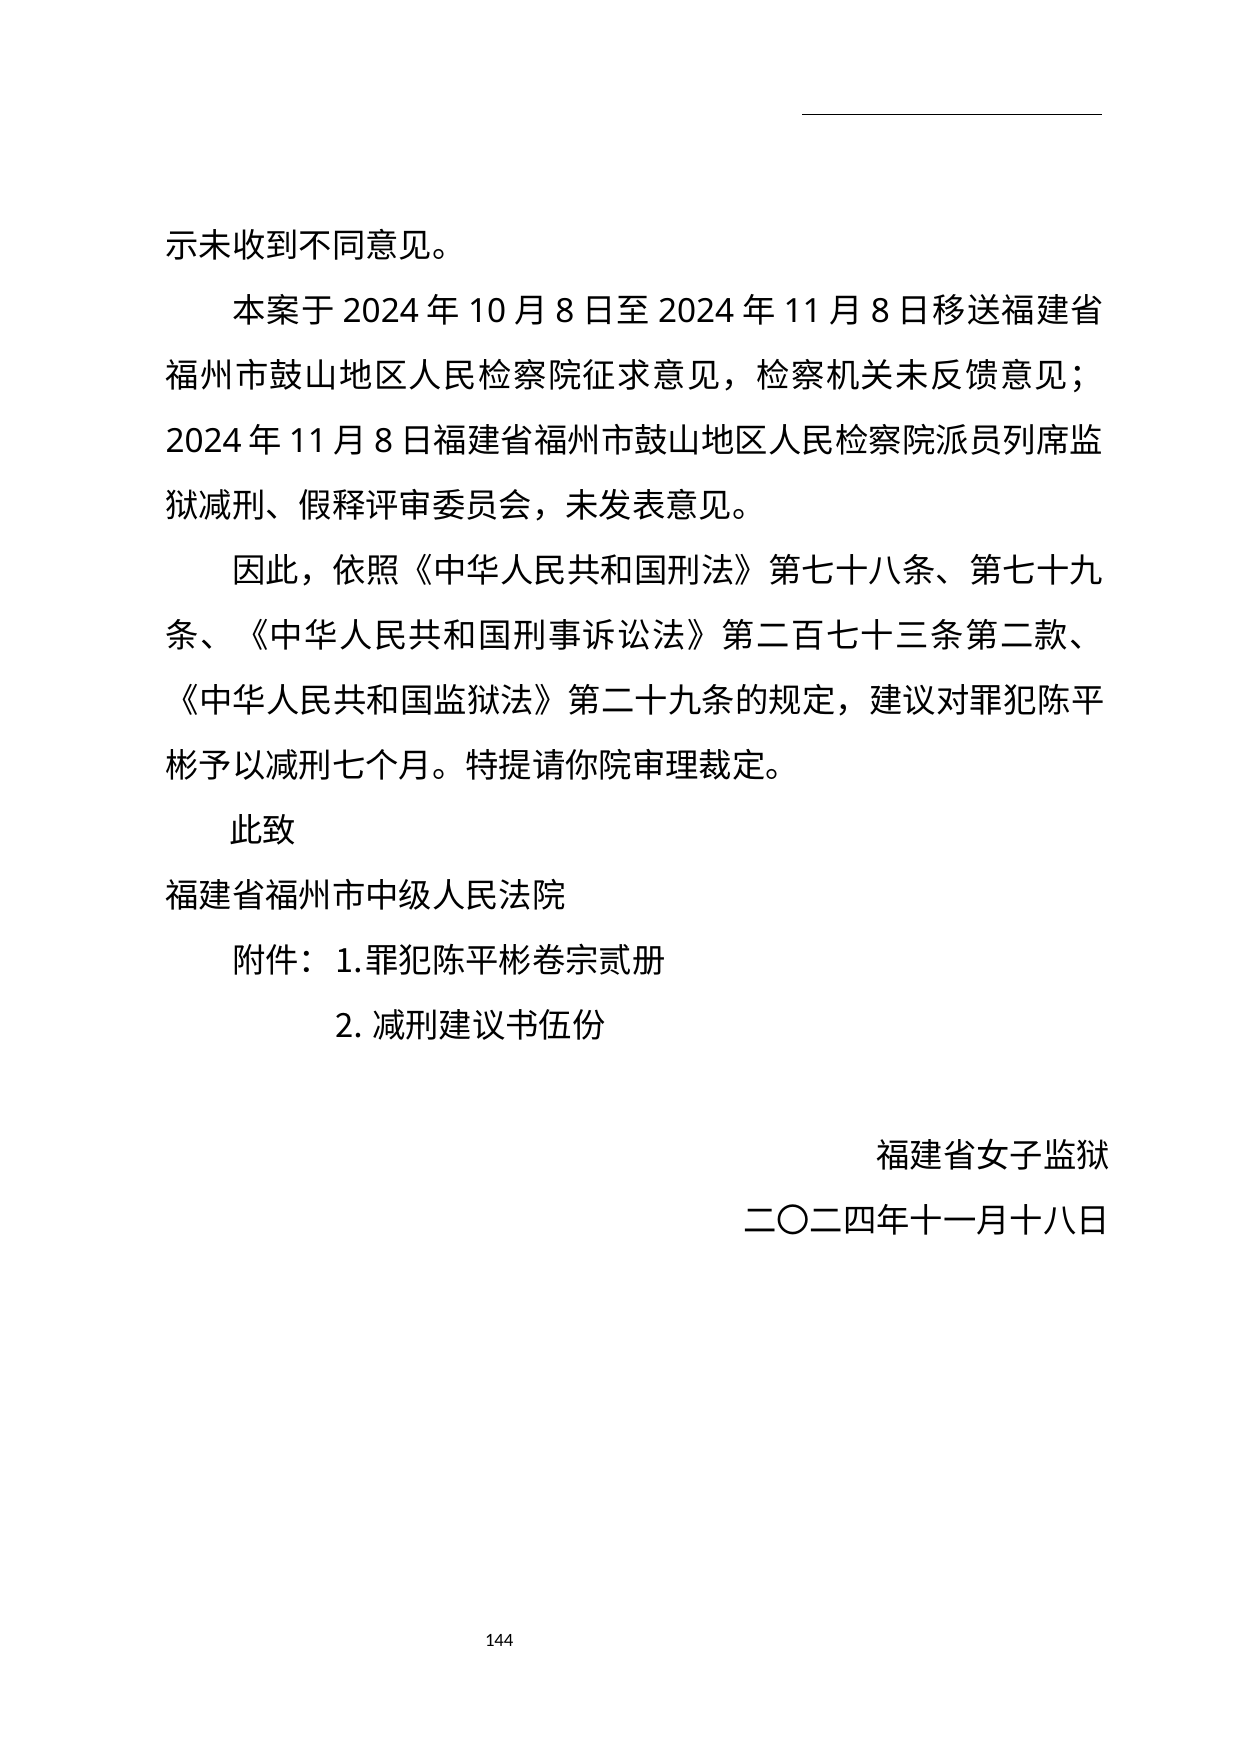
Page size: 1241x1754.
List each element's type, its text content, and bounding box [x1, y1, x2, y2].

text 本案于2024年10月8日至2024年11月8日移送福建省福州市鼓山地区人民检察院征求意见，检察机关未反馈意见；2024年11月8日福建省福州市鼓山地区人民检察院派员列席监狱减刑、假释评审委员会，未发表意见。 [165, 276, 1104, 536]
text 附件：⒈罪犯陈平彬卷宗贰册 [165, 926, 1104, 991]
text 福建省福州市中级人民法院 [165, 861, 1109, 926]
text 此致 [165, 796, 1109, 861]
text 福建省女子监狱 [165, 1121, 1109, 1186]
text 二〇二四年十一月十八日 [165, 1186, 1109, 1251]
text ⒉减刑建议书伍份 [165, 991, 1109, 1056]
text 因此，依照《中华人民共和国刑法》第七十八条、第七十九条、《中华人民共和国刑事诉讼法》第二百七十三条第二款、《中华人民共和国监狱法》第二十九条的规定，建议对罪犯陈平彬予以减刑七个月。特提请你院审理裁定。 [165, 536, 1104, 796]
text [165, 211, 1104, 276]
